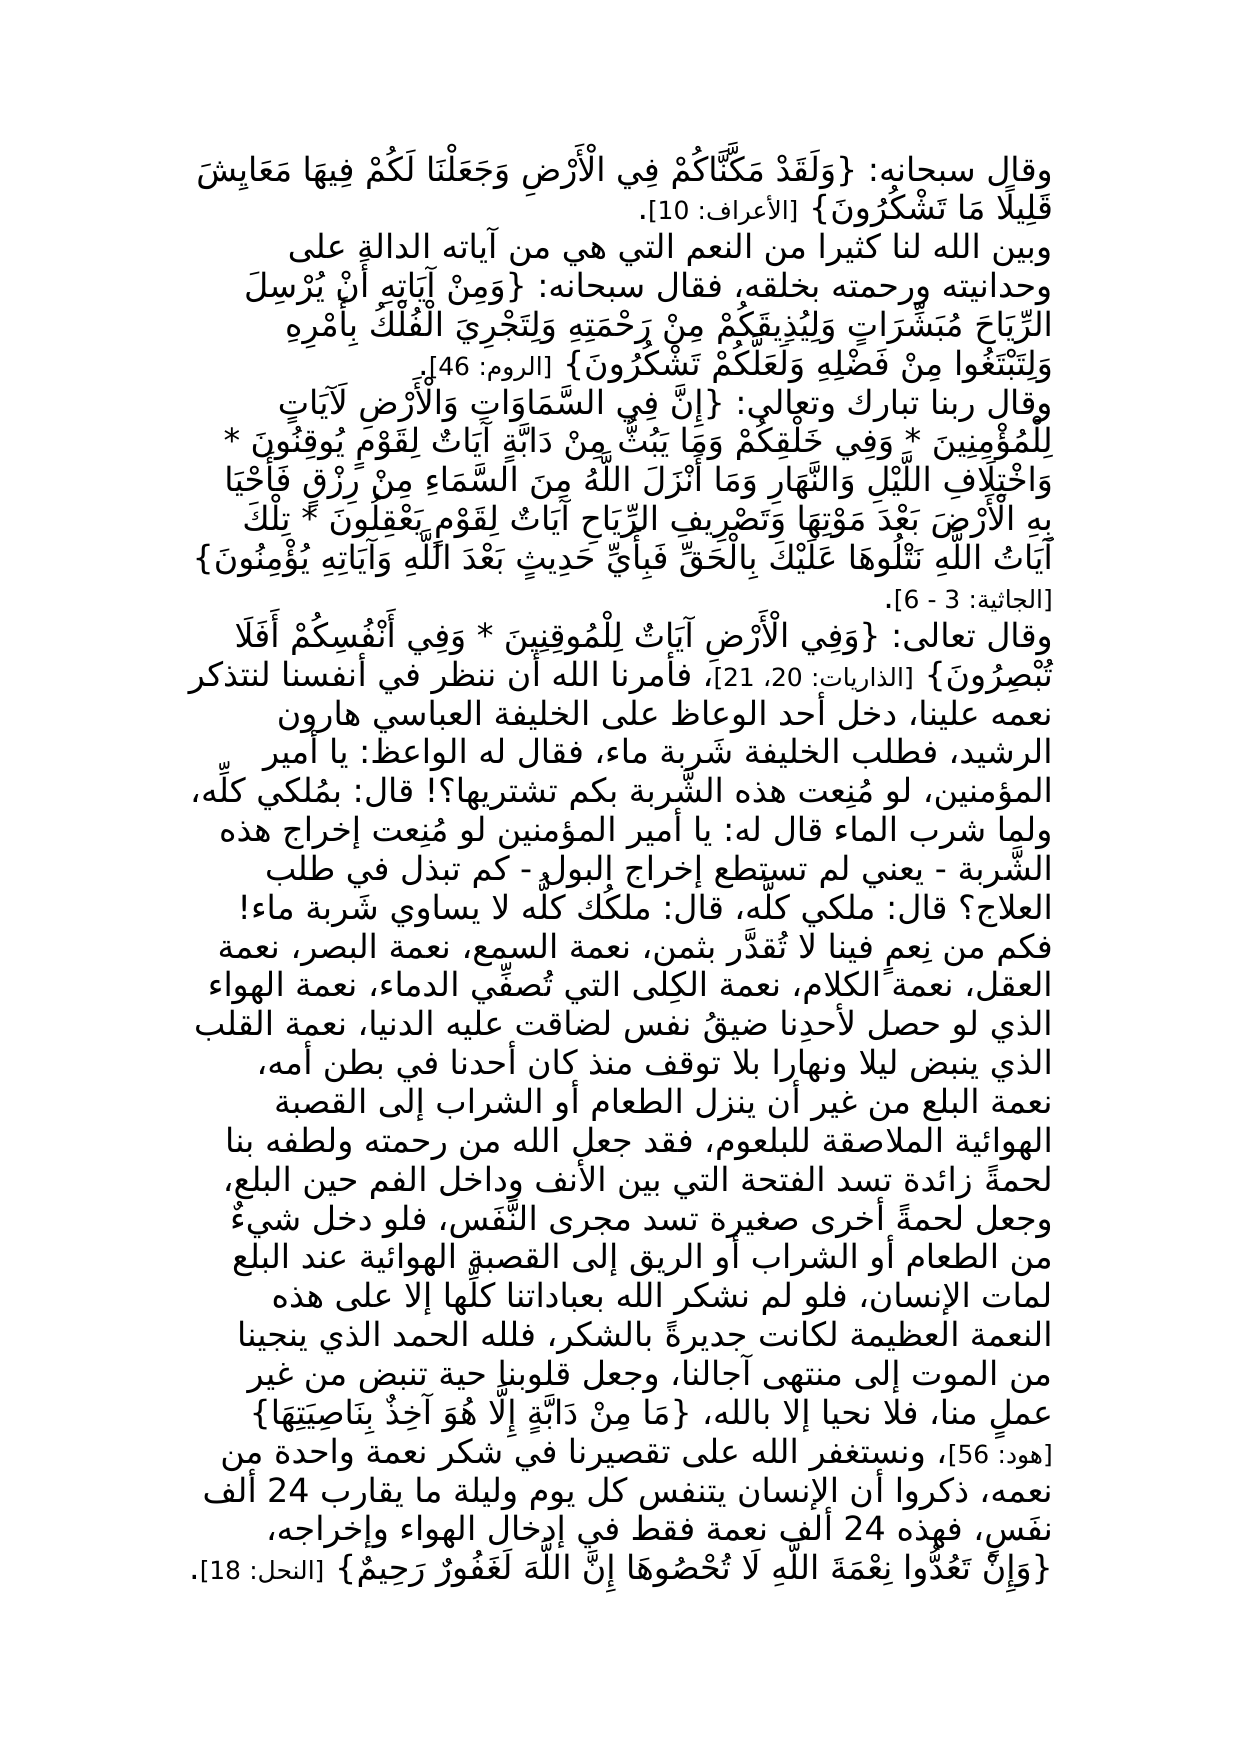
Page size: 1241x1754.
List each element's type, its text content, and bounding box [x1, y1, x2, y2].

text وقال ربنا تبارك وتعالى: {إِنَّ فِي السَّمَاوَاتِ وَالْأَرْضِ لَآيَاتٍ لِلْمُؤْمِنِينَ * وَفِي خَلْقِكُمْ وَمَا يَبُثُّ مِنْ دَابَّةٍ آيَاتٌ لِقَوْمٍ يُوقِنُونَ * وَاخْتِلَافِ اللَّيْلِ وَالنَّهَارِ وَمَا أَنْزَلَ اللَّهُ مِنَ السَّمَاءِ مِنْ رِزْقٍ فَأَحْيَا بِهِ الْأَرْضَ بَعْدَ مَوْتِهَا وَتَصْرِيفِ الرِّيَاحِ آيَاتٌ لِقَوْمٍ يَعْقِلُونَ * تِلْكَ آيَاتُ اللَّهِ نَتْلُوهَا عَلَيْكَ بِالْحَقِّ فَبِأَيِّ حَدِيثٍ بَعْدَ اللَّهِ وَآيَاتِهِ يُؤْمِنُونَ} [الجاثية: 3 - 6]. [187, 383, 1053, 616]
text وقال تعالى: {وَفِي الْأَرْضِ آيَاتٌ لِلْمُوقِنِينَ * وَفِي أَنْفُسِكُمْ أَفَلَا تُبْصِرُونَ} [الذاريات: 20، 21]، فأمرنا الله أن ننظر في أنفسنا لنتذكر نعمه علينا، دخل أحد الوعاظ على الخليفة العباسي هارون الرشيد، فطلب الخليفة شَربة ماء، فقال له الواعظ: يا أمير المؤمنين، لو مُنِعت هذه الشَّربة بكم تشتريها؟! قال: بمُلكي كلِّه، ولما شرب الماء قال له: يا أمير المؤمنين لو مُنِعت إخراج هذه الشَّربة - يعني لم تستطع إخراج البول - كم تبذل في طلب العلاج؟ قال: ملكي كلَّه، قال: ملكُك كلُّه لا يساوي شَربة ماء! فكم من نِعمٍ فينا لا تُقدَّر بثمن، نعمة السمع، نعمة البصر، نعمة العقل، نعمة الكلام، نعمة الكِلى التي تُصفِّي الدماء، نعمة الهواء الذي لو حصل لأحدِنا ضيقُ نفس لضاقت عليه الدنيا، نعمة القلب الذي ينبض ليلا ونهارا بلا توقف منذ كان أحدنا في بطن أمه، نعمة البلع من غير أن ينزل الطعام أو الشراب إلى القصبة الهوائية الملاصقة للبلعوم، فقد جعل الله من رحمته ولطفه بنا لحمةً زائدة تسد الفتحة التي بين الأنف وداخل الفم حين البلع، وجعل لحمةً أخرى صغيرة تسد مجرى النَّفَس، فلو دخل شيءٌ من الطعام أو الشراب أو الريق إلى القصبة الهوائية عند البلع لمات الإنسان، فلو لم نشكر الله بعباداتنا كلِّها إلا على هذه النعمة العظيمة لكانت جديرةً بالشكر، فلله الحمد الذي ينجينا من الموت إلى منتهى آجالنا، وجعل قلوبنا حية تنبض من غير عملٍ منا، فلا نحيا إلا بالله، {مَا مِنْ دَابَّةٍ إِلَّا هُوَ آخِذٌ بِنَاصِيَتِهَا} [هود: 56]، ونستغفر الله على تقصيرنا في شكر نعمة واحدة من نعمه، ذكروا أن الإنسان يتنفس كل يوم وليلة ما يقارب 24 ألف نفَسٍ، فهذه 24 ألف نعمة فقط في إدخال الهواء وإخراجه، {وَإِنْ تَعُدُّوا نِعْمَةَ اللَّهِ لَا تُحْصُوهَا إِنَّ اللَّهَ لَغَفُورٌ رَحِيمٌ} [النحل: 18]. [187, 616, 1053, 1588]
text وقال سبحانه: {وَلَقَدْ مَكَّنَّاكُمْ فِي الْأَرْضِ وَجَعَلْنَا لَكُمْ فِيهَا مَعَايِشَ قَلِيلًا مَا تَشْكُرُونَ} [الأعراف: 10]. [187, 150, 1053, 228]
text وبين الله لنا كثيرا من النعم التي هي من آياته الدالة على وحدانيته ورحمته بخلقه، فقال سبحانه: {وَمِنْ آيَاتِهِ أَنْ يُرْسِلَ الرِّيَاحَ مُبَشِّرَاتٍ وَلِيُذِيقَكُمْ مِنْ رَحْمَتِهِ وَلِتَجْرِيَ الْفُلْكُ بِأَمْرِهِ وَلِتَبْتَغُوا مِنْ فَضْلِهِ وَلَعَلَّكُمْ تَشْكُرُونَ} [الروم: 46]. [187, 228, 1053, 383]
